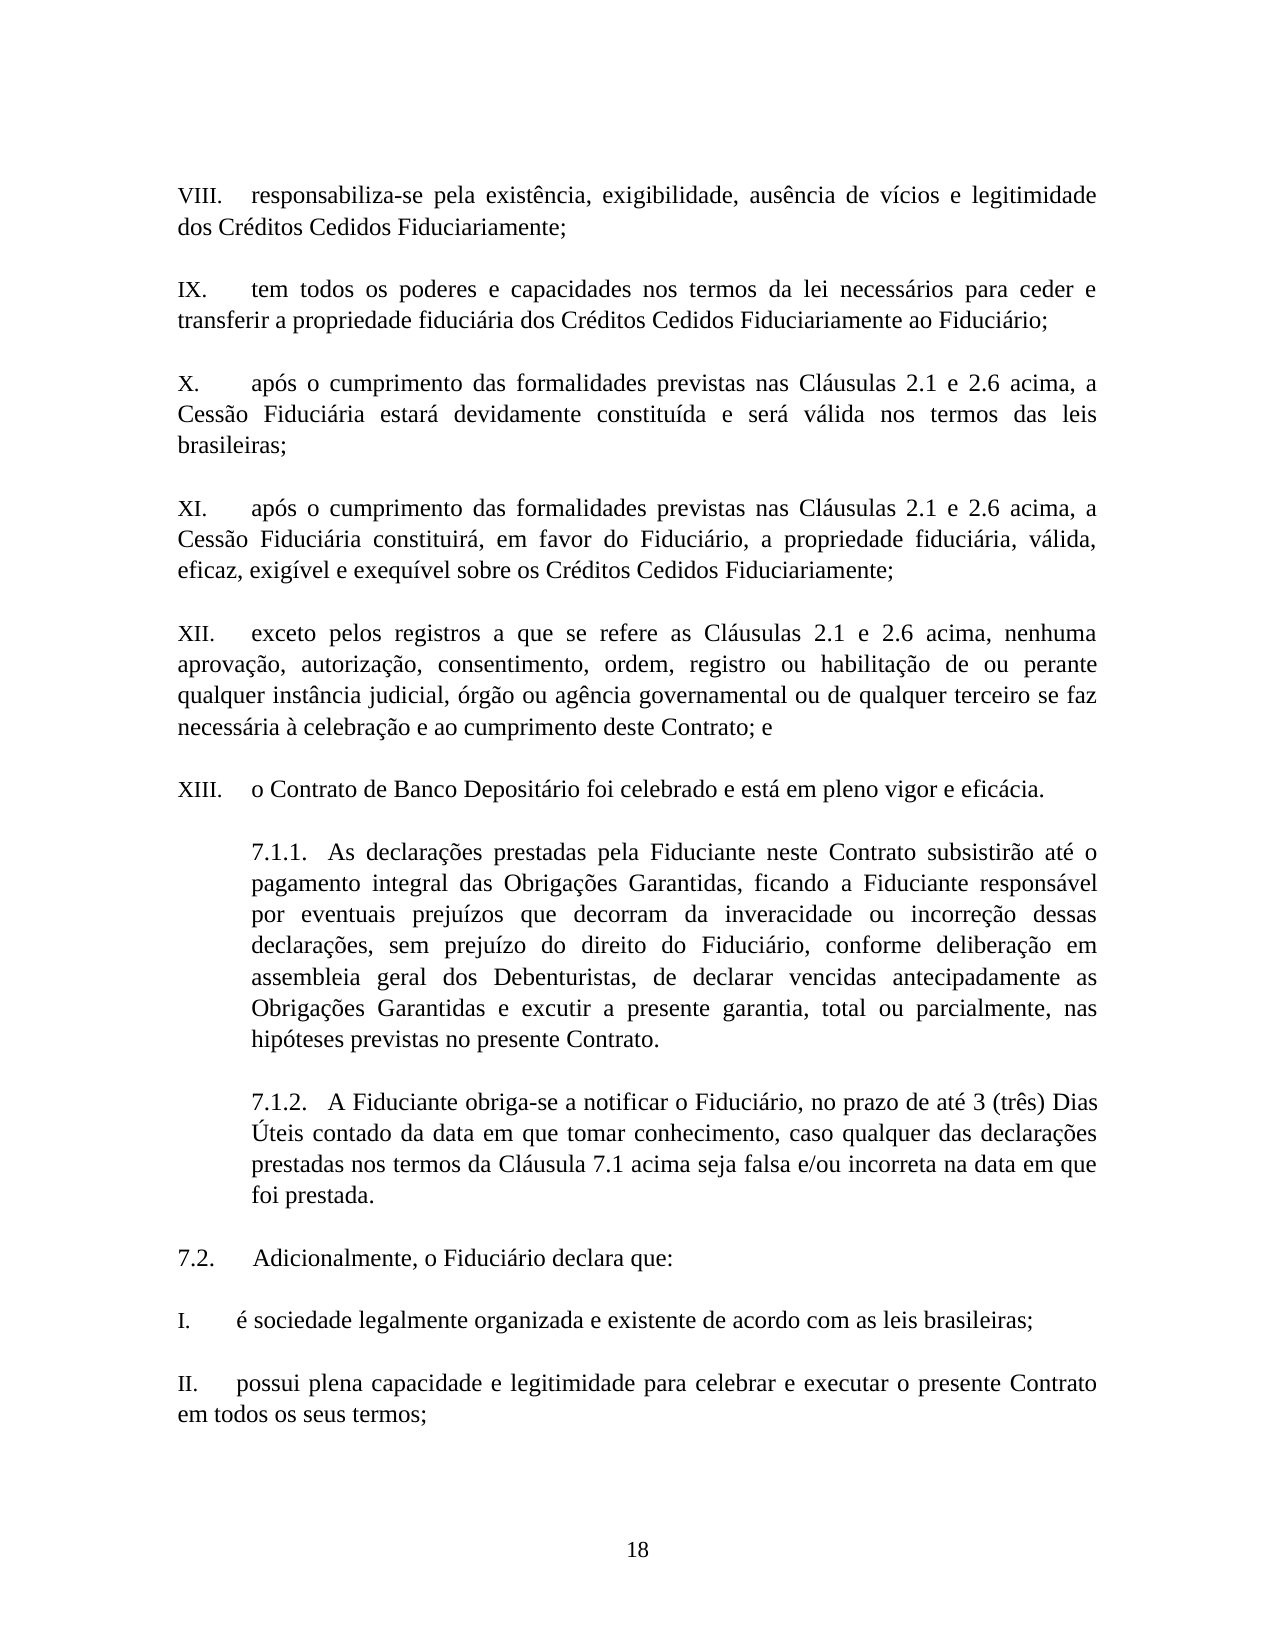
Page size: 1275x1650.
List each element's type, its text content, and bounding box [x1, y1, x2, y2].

list exceto pelos registros a que se refere as Cláusulas 2.1 e 2.6 acima, nenhuma aprovação, autorização, consentimento, ordem, registro ou habilitação de ou perante qualquer instância judicial, órgão ou agência governamental ou de qualquer terceiro se faz necessária à celebração e ao cumprimento deste Contrato; e [177, 616, 1098, 741]
list é sociedade legalmente organizada e existente de acordo com as leis brasileiras; [177, 1304, 1098, 1335]
list após o cumprimento das formalidades previstas nas Cláusulas 2.1 e 2.6 acima, a Cessão Fiduciária constituirá, em favor do Fiduciário, a propriedade fiduciária, válida, eficaz, exigível e exequível sobre os Créditos Cedidos Fiduciariamente; [177, 491, 1098, 585]
list responsabiliza-se pela existência, exigibilidade, ausência de vícios e legitimidade dos Créditos Cedidos Fiduciariamente; [177, 179, 1098, 241]
list tem todos os poderes e capacidades nos termos da lei necessários para ceder e transferir a propriedade fiduciária dos Créditos Cedidos Fiduciariamente ao Fiduciário; [177, 273, 1098, 335]
list possui plena capacidade e legitimidade para celebrar e executar o presente Contrato em todos os seus termos; [177, 1366, 1098, 1429]
text 7.1.2. A Fiduciante obriga-se a notificar o Fiduciário, no prazo de até 3 (três) Dias Úteis contado da data em que tomar conhecimento, caso qualquer das declarações prestadas nos termos da Cláusula 7.1 acima seja falsa e/ou incorreta na data em que foi prestada. [251, 1085, 1098, 1210]
list o Contrato de Banco Depositário foi celebrado e está em pleno vigor e eficácia. [177, 773, 1098, 804]
text 7.1.1. As declarações prestadas pela Fiduciante neste Contrato subsistirão até o pagamento integral das Obrigações Garantidas, ficando a Fiduciante responsável por eventuais prejuízos que decorram da inveracidade ou incorreção dessas declarações, sem prejuízo do direito do Fiduciário, conforme deliberação em assembleia geral dos Debenturistas, de declarar vencidas antecipadamente as Obrigações Garantidas e excutir a presente garantia, total ou parcialmente, nas hipóteses previstas no presente Contrato. [251, 835, 1098, 1054]
text 7.2. Adicionalmente, o Fiduciário declara que: [177, 1241, 1098, 1273]
list após o cumprimento das formalidades previstas nas Cláusulas 2.1 e 2.6 acima, a Cessão Fiduciária estará devidamente constituída e será válida nos termos das leis brasileiras; [177, 366, 1098, 460]
